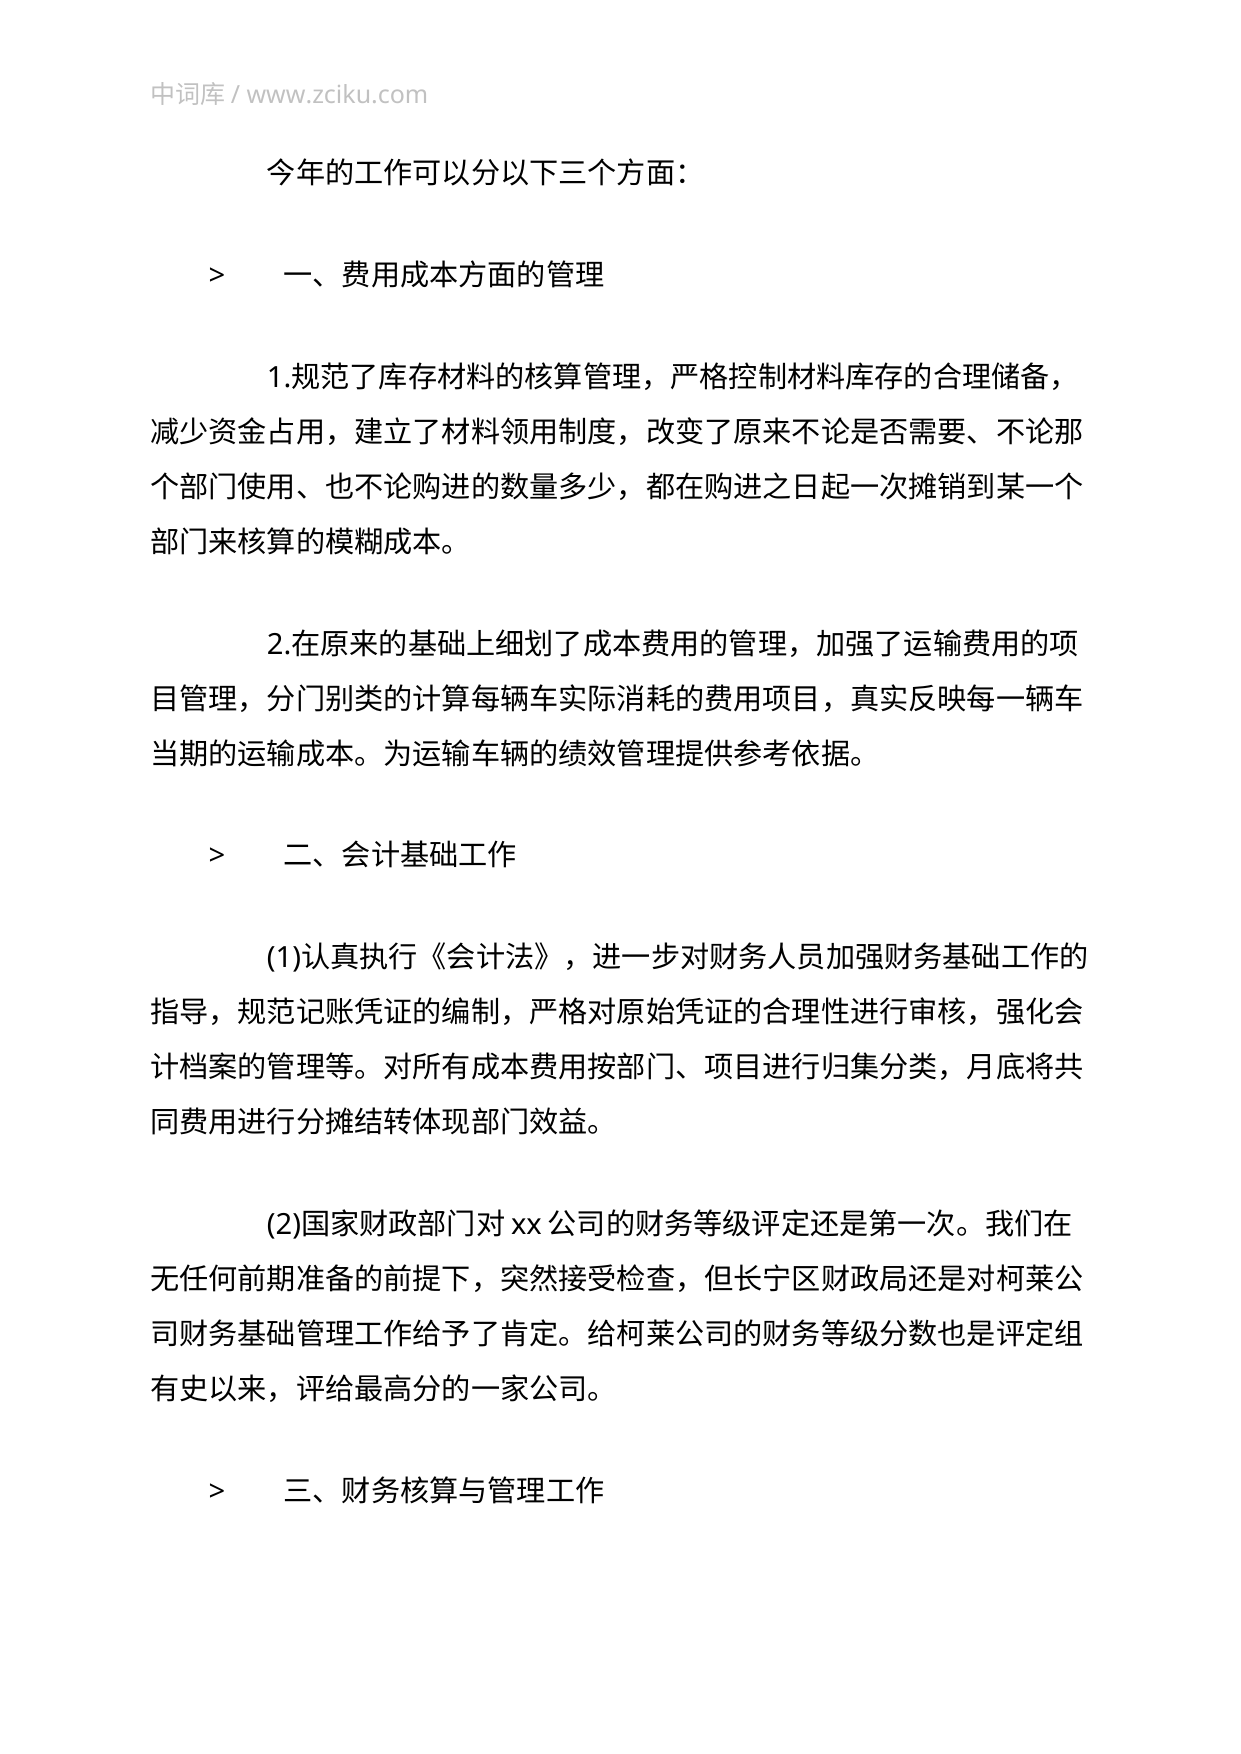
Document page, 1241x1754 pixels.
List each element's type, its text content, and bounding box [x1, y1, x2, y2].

text 2.在原来的基础上细划了成本费用的管理，加强了运输费用的项目管理，分门别类的计算每辆车实际消耗的费用项目，真实反映每一辆车当期的运输成本。为运输车辆的绩效管理提供参考依据。 [150, 620, 1090, 772]
text 今年的工作可以分以下三个方面： [150, 150, 1090, 192]
text (2)国家财政部门对xx公司的财务等级评定还是第一次。我们在无任何前期准备的前提下，突然接受检查，但长宁区财政局还是对柯莱公司财务基础管理工作给予了肯定。给柯莱公司的财务等级分数也是评定组有史以来，评给最高分的一家公司。 [150, 1201, 1090, 1408]
text > 二、会计基础工作 [150, 832, 1090, 874]
text > 三、财务核算与管理工作 [150, 1467, 1090, 1509]
text (1)认真执行《会计法》，进一步对财务人员加强财务基础工作的指导，规范记账凭证的编制，严格对原始凭证的合理性进行审核，强化会计档案的管理等。对所有成本费用按部门、项目进行归集分类，月底将共同费用进行分摊结转体现部门效益。 [150, 934, 1090, 1141]
text > 一、费用成本方面的管理 [150, 252, 1090, 294]
text 1.规范了库存材料的核算管理，严格控制材料库存的合理储备，减少资金占用，建立了材料领用制度，改变了原来不论是否需要、不论那个部门使用、也不论购进的数量多少，都在购进之日起一次摊销到某一个部门来核算的模糊成本。 [150, 354, 1090, 561]
